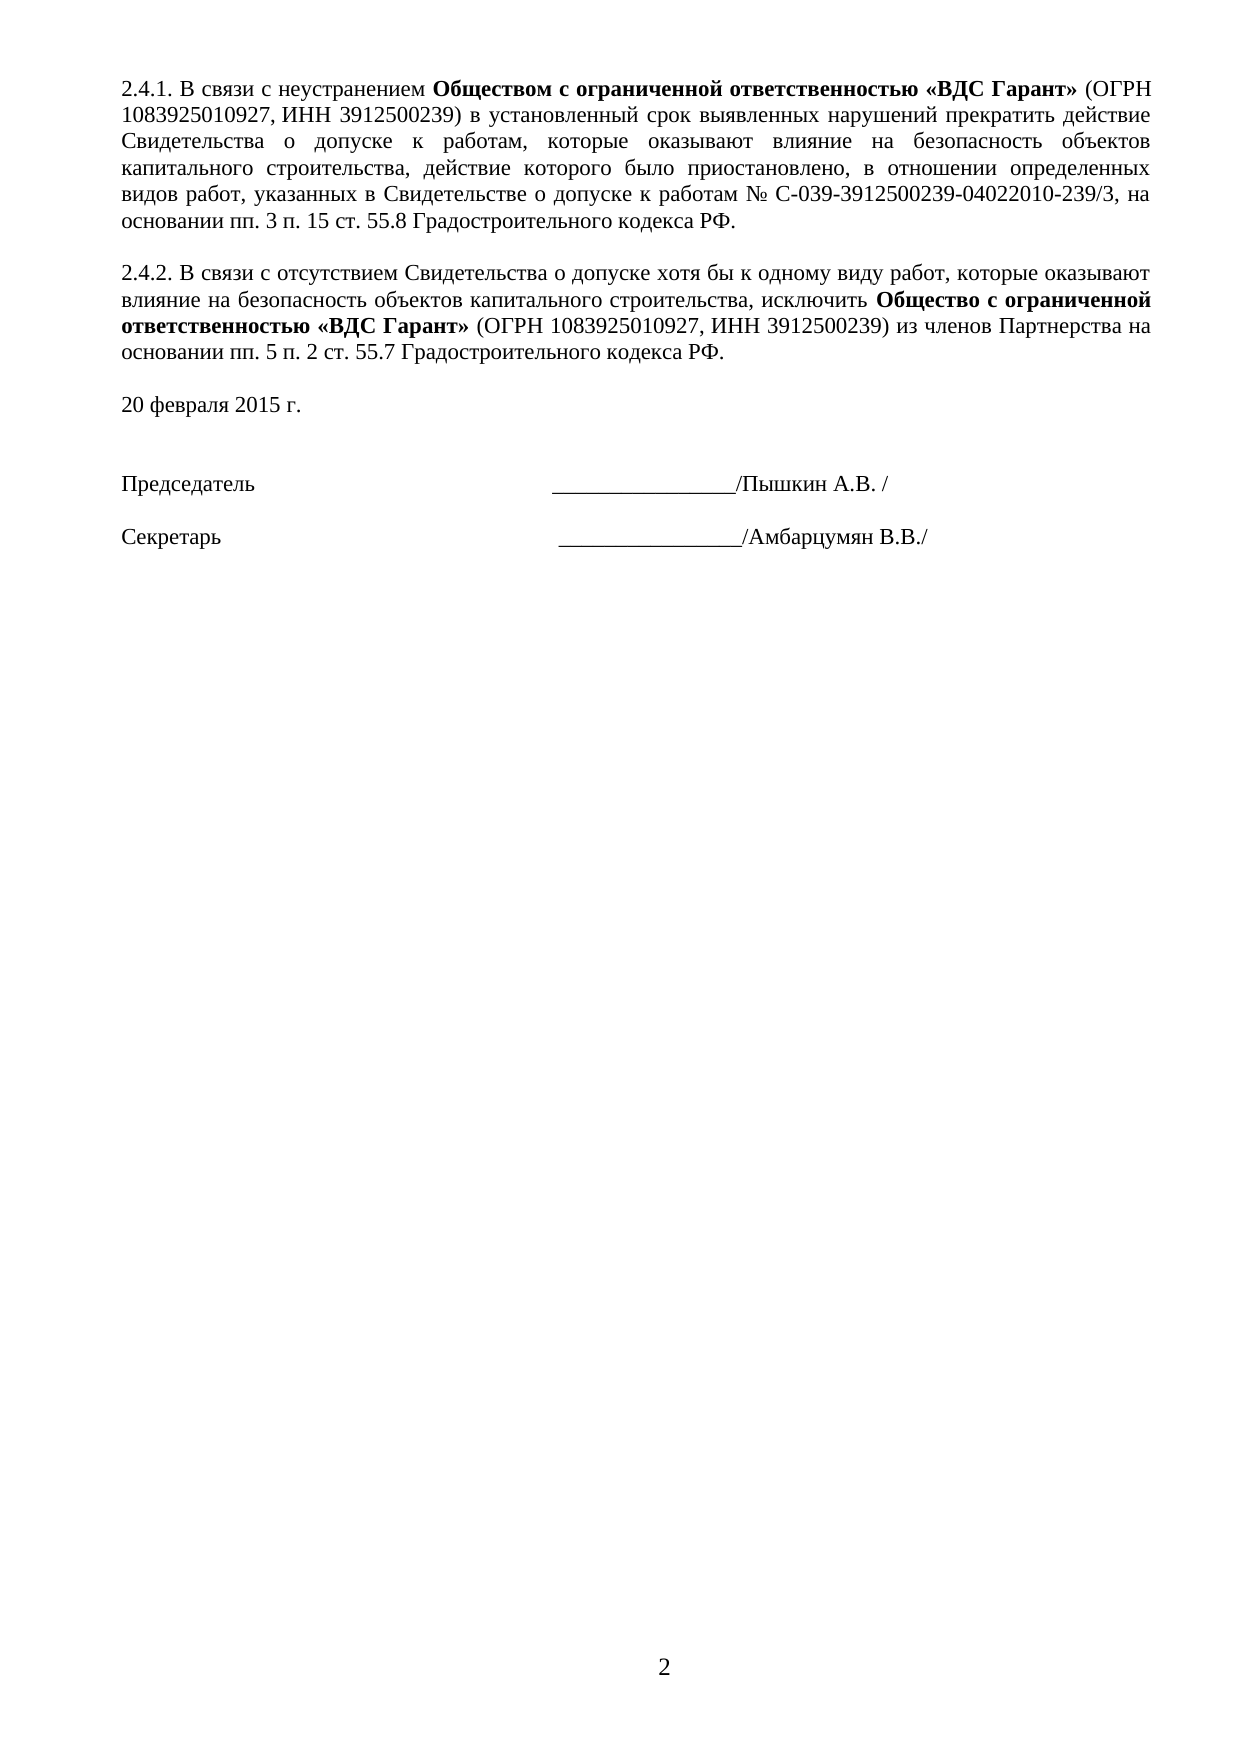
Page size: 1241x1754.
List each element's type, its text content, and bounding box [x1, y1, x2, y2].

text Председатель ________________/Пышкин А.В. / [121, 470, 1152, 497]
text 20 февраля 2015 г. [121, 391, 1152, 417]
text 2.4.2. В связи с отсутствием Свидетельства о допуске хотя бы к одному виду работ, которые оказывают влияние на безопасность объектов капитального строительства, исключить Общество с ограниченной ответственностью «ВДС Гарант» (ОГРН 1083925010927, ИНН 3912500239) из членов Партнерства на основании пп. 5 п. 2 ст. 55.7 Градостроительного кодекса РФ. [121, 259, 1152, 365]
text Секретарь ________________/Амбарцумян В.В./ [121, 523, 1152, 549]
text 2.4.1. В связи с неустранением Обществом с ограниченной ответственностью «ВДС Гарант» (ОГРН 1083925010927, ИНН 3912500239) в установленный срок выявленных нарушений прекратить действие Свидетельства о допуске к работам, которые оказывают влияние на безопасность объектов капитального строительства, действие которого было приостановлено, в отношении определенных видов работ, указанных в Свидетельстве о допуске к работам № С-039-3912500239-04022010-239/3, на основании пп. 3 п. 15 ст. 55.8 Градостроительного кодекса РФ. [121, 75, 1152, 233]
